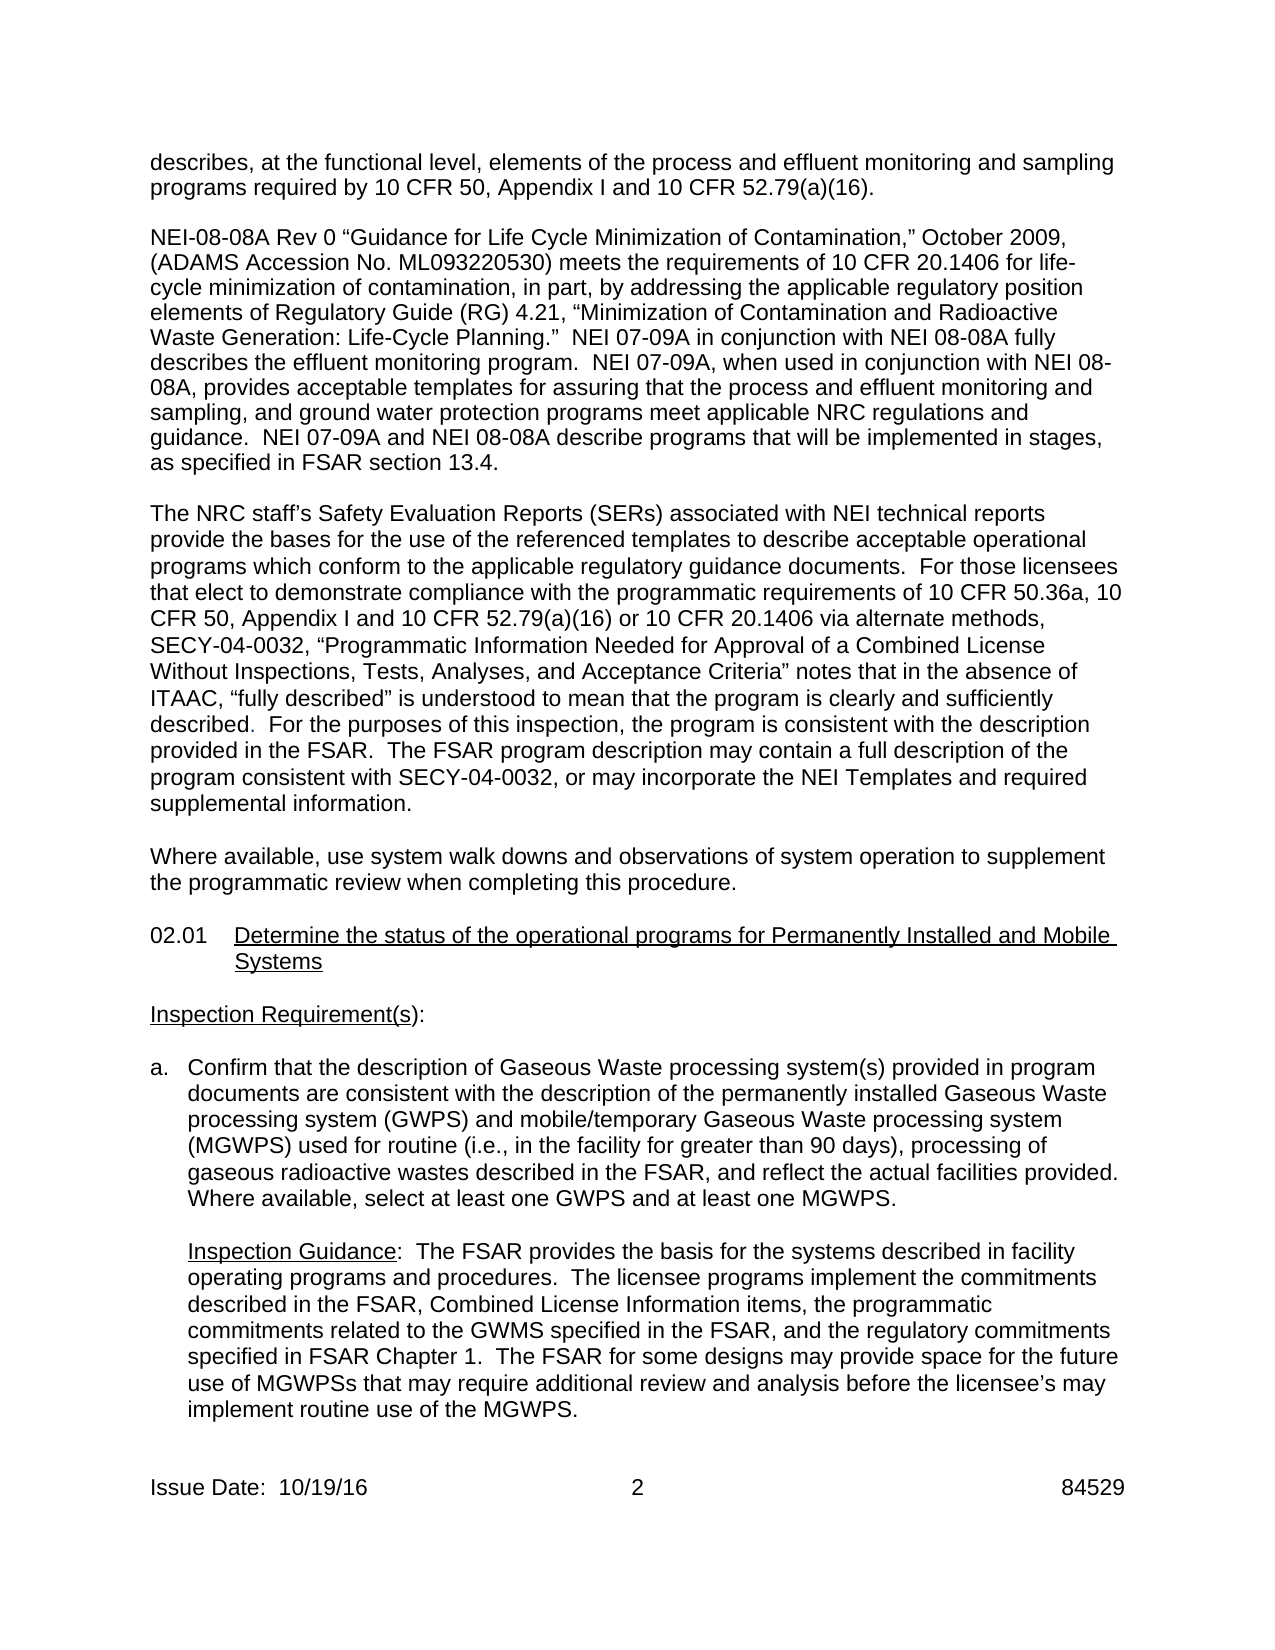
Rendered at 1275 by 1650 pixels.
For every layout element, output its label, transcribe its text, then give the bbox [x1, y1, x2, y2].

text NEI-08-08A Rev 0 “Guidance for Life Cycle Minimization of Contamination,” October 2009, (ADAMS Accession No. ML093220530) meets the requirements of 10 CFR 20.1406 for life-cycle minimization of contamination, in part, by addressing the applicable regulatory position elements of Regulatory Guide (RG) 4.21, “Minimization of Contamination and Radioactive Waste Generation: Life-Cycle Planning.” NEI 07-09A in conjunction with NEI 08-08A fully describes the effluent monitoring program. NEI 07-09A, when used in conjunction with NEI 08-08A, provides acceptable templates for assuring that the process and effluent monitoring and sampling, and ground water protection programs meet applicable NRC regulations and guidance. NEI 07-09A and NEI 08-08A describe programs that will be implemented in stages, as specified in FSAR section 13.4. [150, 225, 1125, 475]
text Inspection Requirement(s): [150, 1001, 1125, 1027]
text Where available, use system walk downs and observations of system operation to supplement the programmatic review when completing this procedure. [150, 843, 1125, 895]
text describes, at the functional level, elements of the process and effluent monitoring and sampling programs required by 10 CFR 50, Appendix I and 10 CFR 52.79(a)(16). [150, 150, 1125, 200]
text 02.01 Determine the status of the operational programs for Permanently Installed and Mobile Systems [150, 922, 1125, 974]
text Inspection Guidance: The FSAR provides the basis for the systems described in facility operating programs and procedures. The licensee programs implement the commitments described in the FSAR, Combined License Information items, the programmatic commitments related to the GWMS specified in the FSAR, and the regulatory commitments specified in FSAR Chapter 1. The FSAR for some designs may provide space for the future use of MGWPSs that may require additional review and analysis before the licensee’s may implement routine use of the MGWPS. [187, 1238, 1125, 1422]
list Confirm that the description of Gaseous Waste processing system(s) provided in program documents are consistent with the description of the permanently installed Gaseous Waste processing system (GWPS) and mobile/temporary Gaseous Waste processing system (MGWPS) used for routine (i.e., in the facility for greater than 90 days), processing of gaseous radioactive wastes described in the FSAR, and reflect the actual facilities provided. Where available, select at least one GWPS and at least one MGWPS. [150, 1053, 1125, 1212]
text The NRC staff’s Safety Evaluation Reports (SERs) associated with NEI technical reports provide the bases for the use of the referenced templates to describe acceptable operational programs which conform to the applicable regulatory guidance documents. For those licensees that elect to demonstrate compliance with the programmatic requirements of 10 CFR 50.36a, 10 CFR 50, Appendix I and 10 CFR 52.79(a)(16) or 10 CFR 20.1406 via alternate methods, SECY-04-0032, “Programmatic Information Needed for Approval of a Combined License Without Inspections, Tests, Analyses, and Acceptance Criteria” notes that in the absence of ITAAC, “fully described” is understood to mean that the program is clearly and sufficiently described. For the purposes of this inspection, the program is consistent with the description provided in the FSAR. The FSAR program description may contain a full description of the program consistent with SECY-04-0032, or may incorporate the NEI Templates and required supplemental information. [150, 500, 1125, 816]
